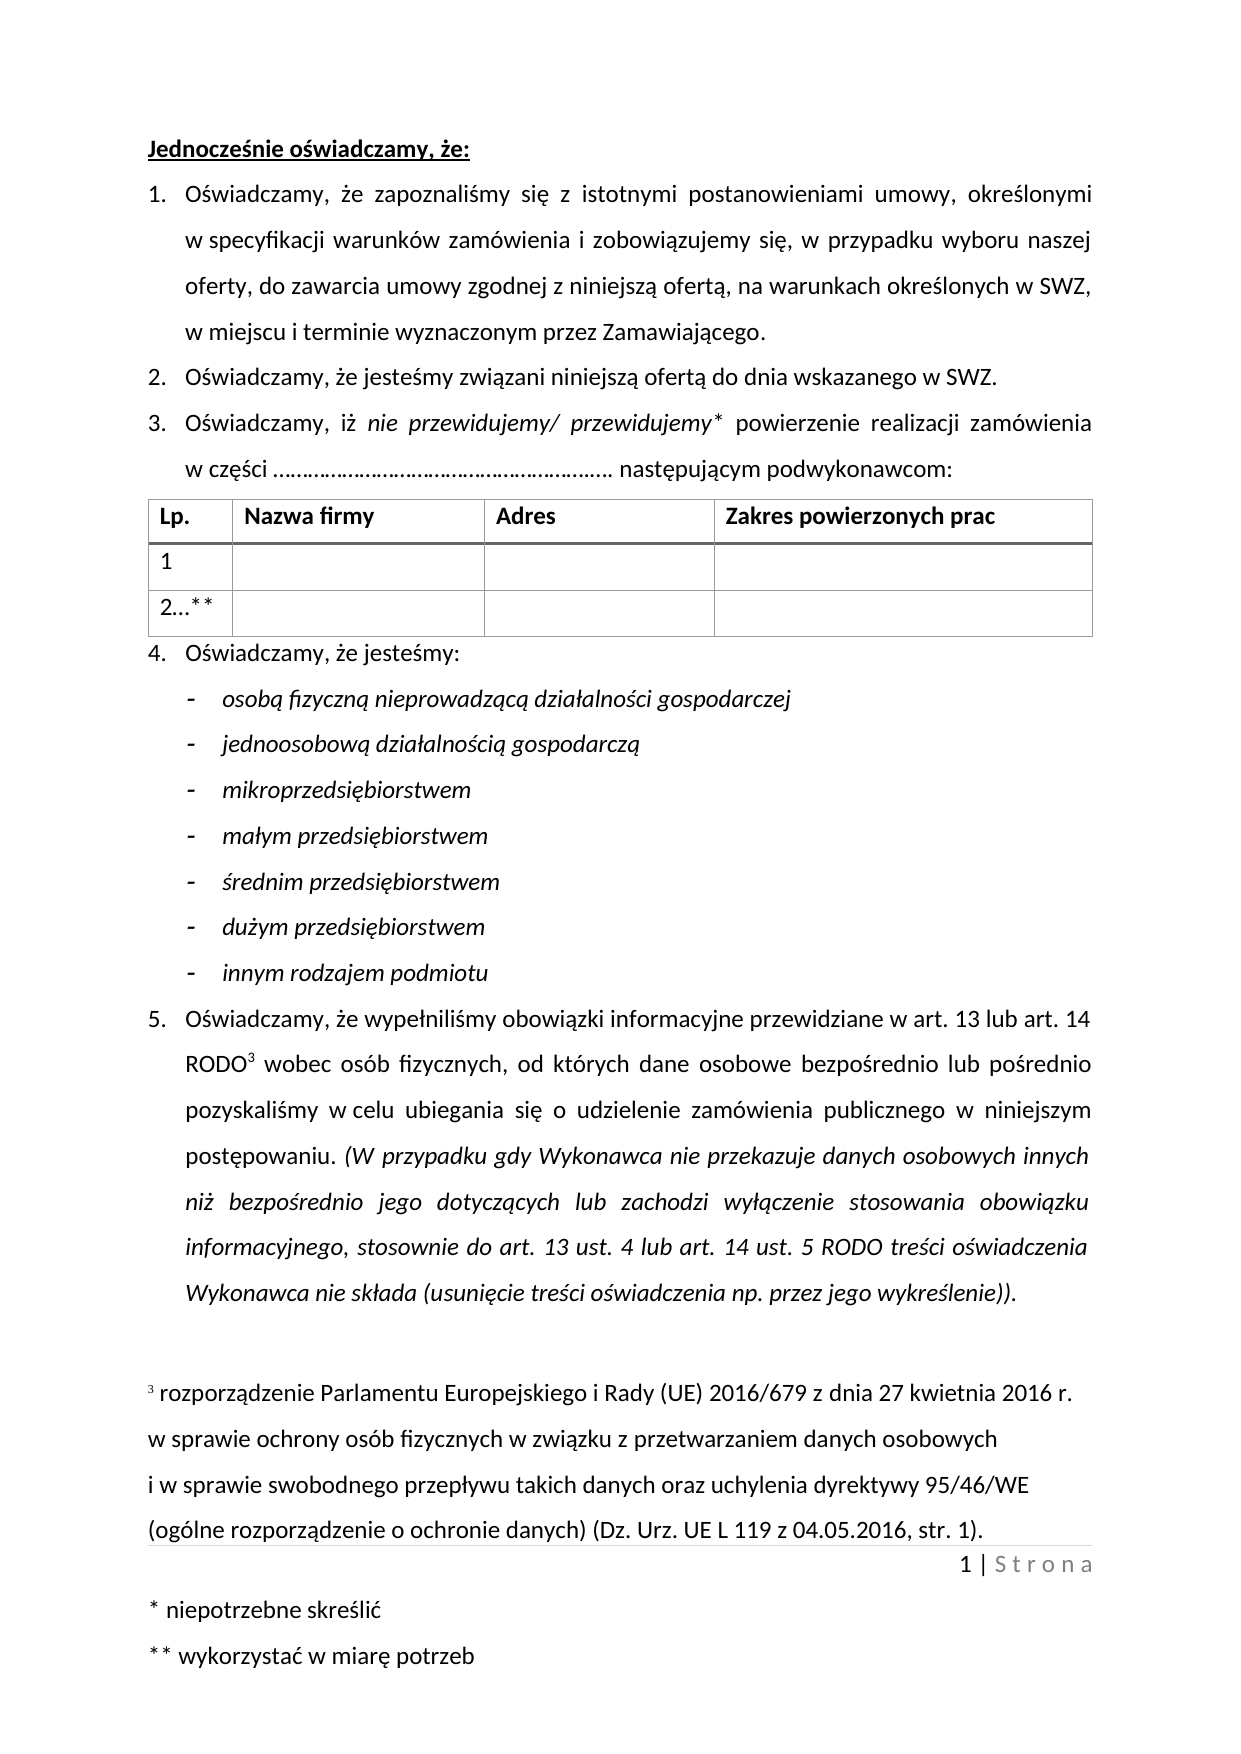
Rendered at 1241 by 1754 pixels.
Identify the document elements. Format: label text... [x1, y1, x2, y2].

list dużym przedsiębiorstwem [185, 911, 1092, 942]
table_cell 1 [149, 545, 232, 590]
list mikroprzedsiębiorstwem [185, 774, 1092, 805]
table_header Zakres powierzonych prac [715, 500, 1092, 542]
list jednoosobową działalnością gospodarczą [185, 728, 1092, 759]
table_cell [715, 545, 1092, 590]
list Oświadczamy, iż nie przewidujemy/ przewidujemy* powierzenie realizacji zamówienia w części ……………………………………………….…. następującym podwykonawcom: [148, 407, 1092, 483]
list Oświadczamy, że wypełniliśmy obowiązki informacyjne przewidziane w art. 13 lub art. 14 RODO wobec osób fizycznych, od których dane osobowe bezpośrednio lub pośrednio pozyskaliśmy w celu ubiegania się o udzielenie zamówienia publicznego w niniejszym postępowaniu. (W przypadku gdy Wykonawca nie przekazuje danych osobowych innych niż bezpośrednio jego dotyczących lub zachodzi wyłączenie stosowania obowiązku informacyjnego, stosownie do art. 13 ust. 4 lub art. 14 ust. 5 RODO treści oświadczenia Wykonawca nie składa (usunięcie treści oświadczenia np. przez jego wykreślenie)). [148, 1003, 1092, 1308]
text Jednocześnie oświadczamy, że: [148, 133, 1092, 163]
list Oświadczamy, że zapoznaliśmy się z istotnymi postanowieniami umowy, określonymi w specyfikacji warunków zamówienia i zobowiązujemy się, w przypadku wyboru naszej oferty, do zawarcia umowy zgodnej z niniejszą ofertą, na warunkach określonych w SWZ, w miejscu i terminie wyznaczonym przez Zamawiającego. [148, 179, 1092, 346]
list innym rodzajem podmiotu [185, 957, 1092, 988]
list Oświadczamy, że jesteśmy związani niniejszą ofertą do dnia wskazanego w SWZ. [148, 362, 1092, 392]
list średnim przedsiębiorstwem [185, 866, 1092, 896]
table_cell [485, 591, 714, 636]
table_cell [715, 591, 1092, 636]
table_header Lp. [149, 500, 232, 542]
table_header Nazwa firmy [233, 500, 484, 542]
table_cell [233, 591, 484, 636]
table_cell 2…** [149, 591, 232, 636]
table_cell [233, 545, 484, 590]
list Oświadczamy, że jesteśmy: [148, 637, 1092, 668]
table_header Adres [485, 500, 714, 542]
list osobą fizyczną nieprowadzącą działalności gospodarczej [185, 683, 1092, 713]
list małym przedsiębiorstwem [185, 820, 1092, 851]
table_cell [485, 545, 714, 590]
